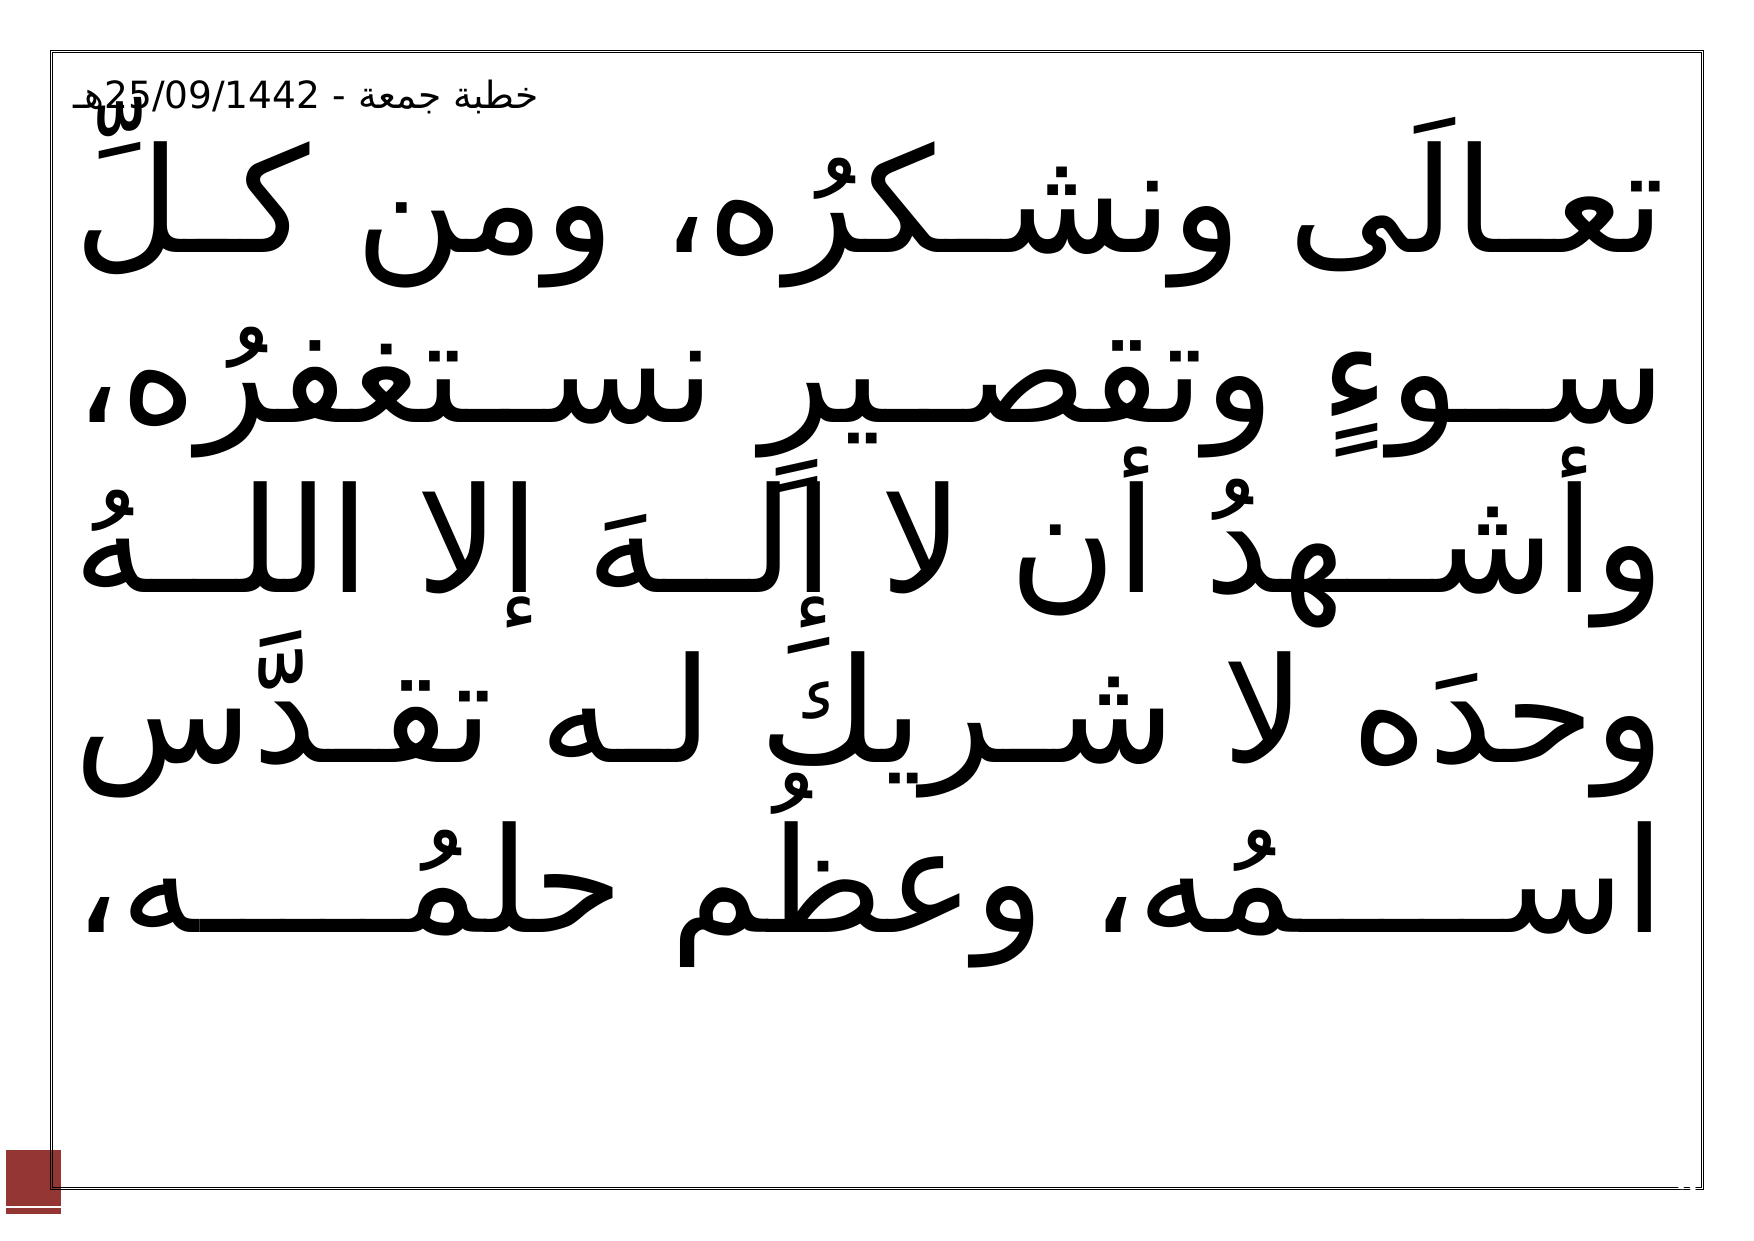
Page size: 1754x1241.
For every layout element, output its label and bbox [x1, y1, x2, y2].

text [74, 117, 1665, 966]
